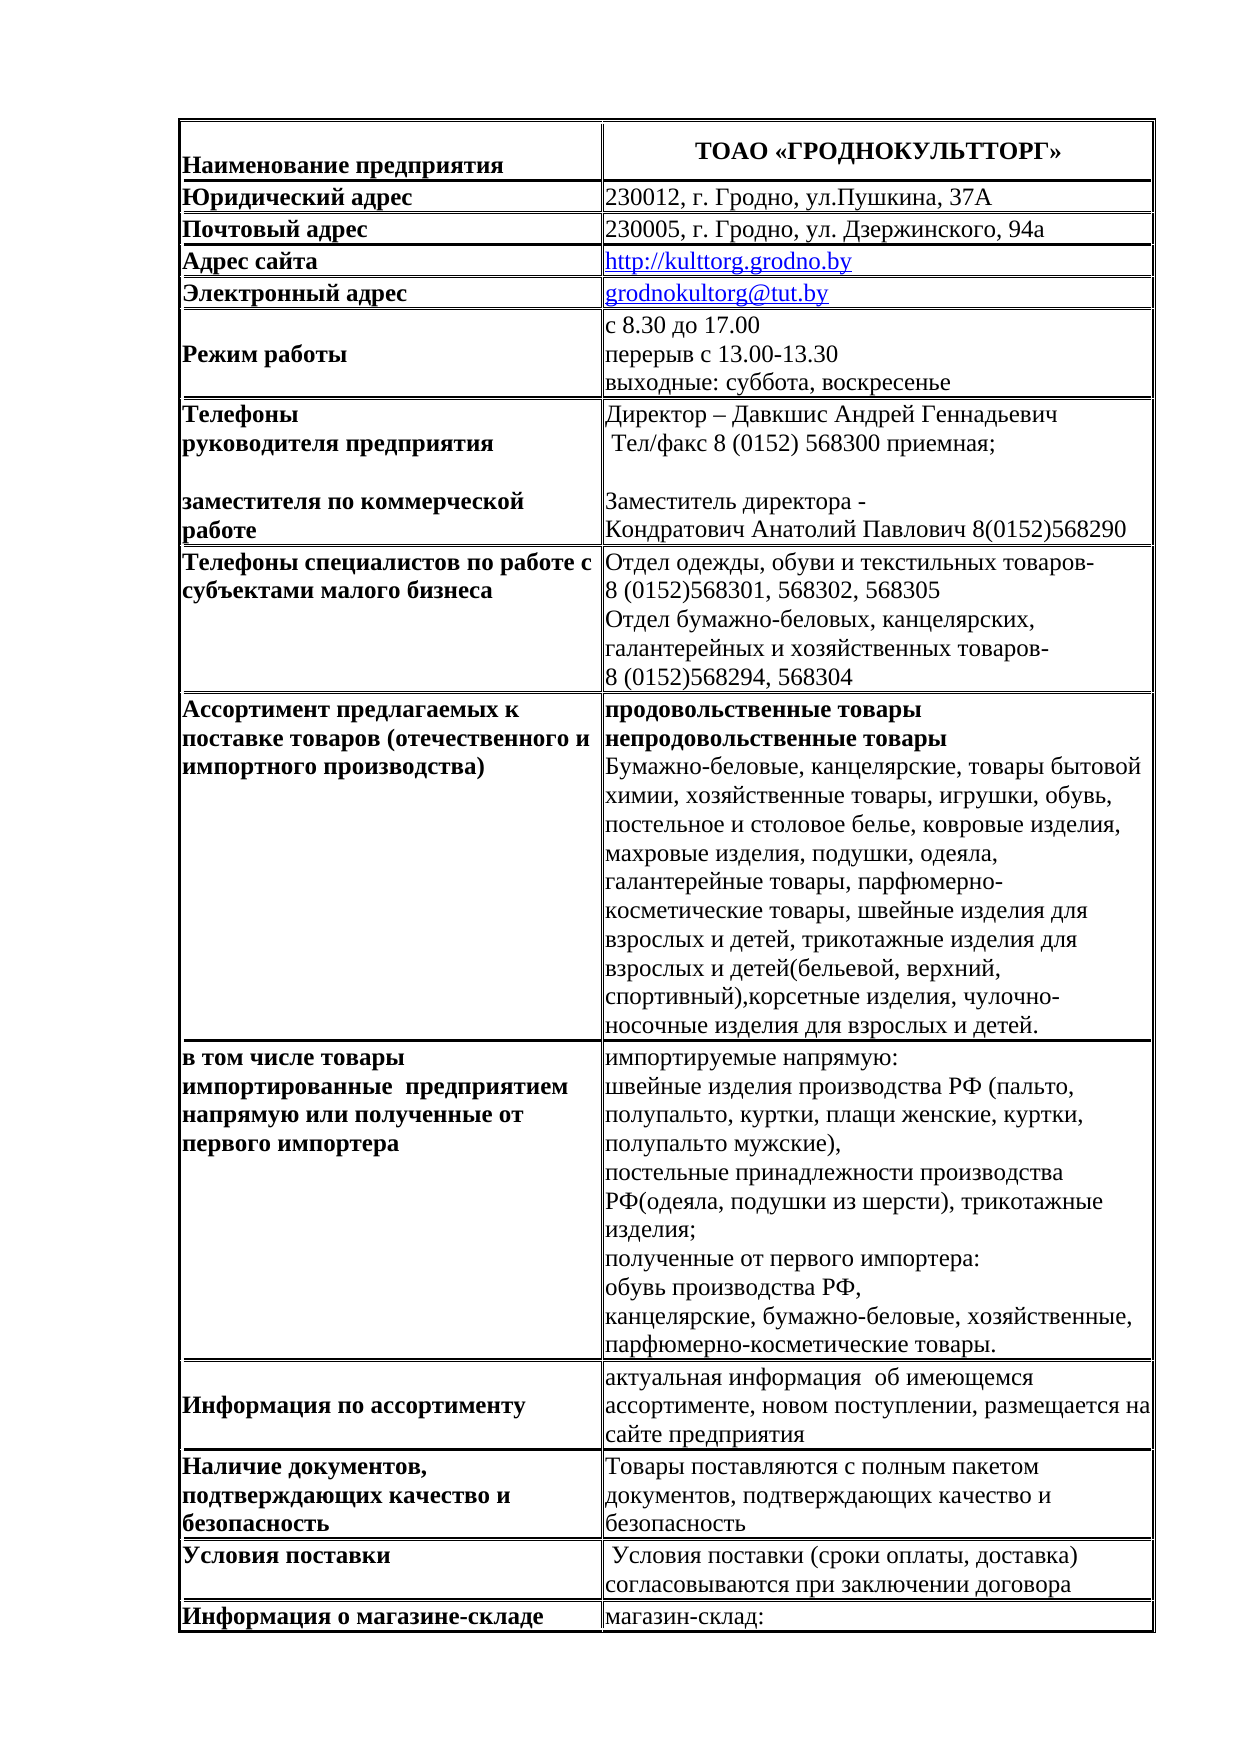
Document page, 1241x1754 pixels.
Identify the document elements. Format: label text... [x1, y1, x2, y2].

table_cell Отдел одежды, обуви и текстильных товаров- 8 (0152)568301, 568302, 568305 Отдел бумажно-беловых, канцелярских, галантерейных и хозяйственных товаров- 8 (0152)568294, 568304 [603, 544, 1154, 691]
table_cell Условия поставки [181, 1537, 601, 1598]
table_cell Телефоны специалистов по работе с субъектами малого бизнеса [180, 544, 602, 691]
table_cell в том числе товары импортированные предприятием напрямую или полученные от первого импортера [181, 1039, 601, 1358]
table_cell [603, 1598, 1153, 1630]
table_cell Ассортимент предлагаемых к поставке товаров (отечественного и импортного производства) [180, 691, 602, 1039]
table_cell grodnokultorg@tut.by [603, 275, 1154, 307]
table_cell http://kulttorg.grodno.by [604, 243, 1154, 275]
table_cell Режим работы [180, 307, 602, 396]
table_cell импортируемые напрямую: швейные изделия производства РФ (пальто, полупальто, куртки, плащи женские, куртки, полупальто мужские), постельные принадлежности производства РФ(одеяла, подушки из шерсти), трикотажные изделия; полученные от первого импортера: обувь производства РФ, канцелярские, бумажно-беловые, хозяйственные, парфюмерно-косметические товары. [604, 1039, 1152, 1358]
table_cell Товары поставляются с полным пакетом документов, подтверждающих качество и безопасность [604, 1448, 1154, 1537]
table_cell Информация по ассортименту [181, 1358, 601, 1448]
table_cell Телефоны руководителя предприятия заместителя по коммерческой работе [181, 396, 601, 544]
table_header ТОАО «ГРОДНОКУЛЬТТОРГ» [603, 122, 1152, 179]
table_cell Директор – Давкшис Андрей Геннадьевич Тел/факс 8 (0152) 568300 приемная; Заместитель директора - Кондратович Анатолий Павлович 8(0152)568290 [604, 396, 1153, 544]
table_cell Наличие документов, подтверждающих качество и безопасность [180, 1448, 601, 1537]
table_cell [181, 1598, 602, 1630]
table_cell актуальная информация об имеющемся ассортименте, новом поступлении, размещается на сайте предприятия [604, 1358, 1153, 1448]
table_cell Почтовый адрес [180, 211, 602, 243]
table_header Наименование предприятия [181, 122, 602, 179]
table_cell с 8.30 до 17.00 перерыв с 13.00-13.30 выходные: суббота, воскресенье [603, 307, 1154, 396]
table_cell Юридический адрес [181, 179, 601, 211]
table_cell Электронный адрес [180, 275, 602, 307]
table_cell 230012, г. Гродно, ул.Пушкина, 37А [604, 179, 1152, 211]
table_cell Условия поставки (сроки оплаты, доставка) согласовываются при заключении договора [604, 1537, 1153, 1598]
table_cell продовольственные товары непродовольственные товары Бумажно-беловые, канцелярские, товары бытовой химии, хозяйственные товары, игрушки, обувь, постельное и столовое белье, ковровые изделия, махровые изделия, подушки, одеяла, галантерейные товары, парфюмерно-косметические товары, швейные изделия для взрослых и детей, трикотажные изделия для взрослых и детей(бельевой, верхний, спортивный),корсетные изделия, чулочно-носочные изделия для взрослых и детей. [603, 691, 1154, 1039]
table_cell 230005, г. Гродно, ул. Дзержинского, 94а [603, 211, 1154, 243]
table_cell Адрес сайта [180, 243, 601, 275]
